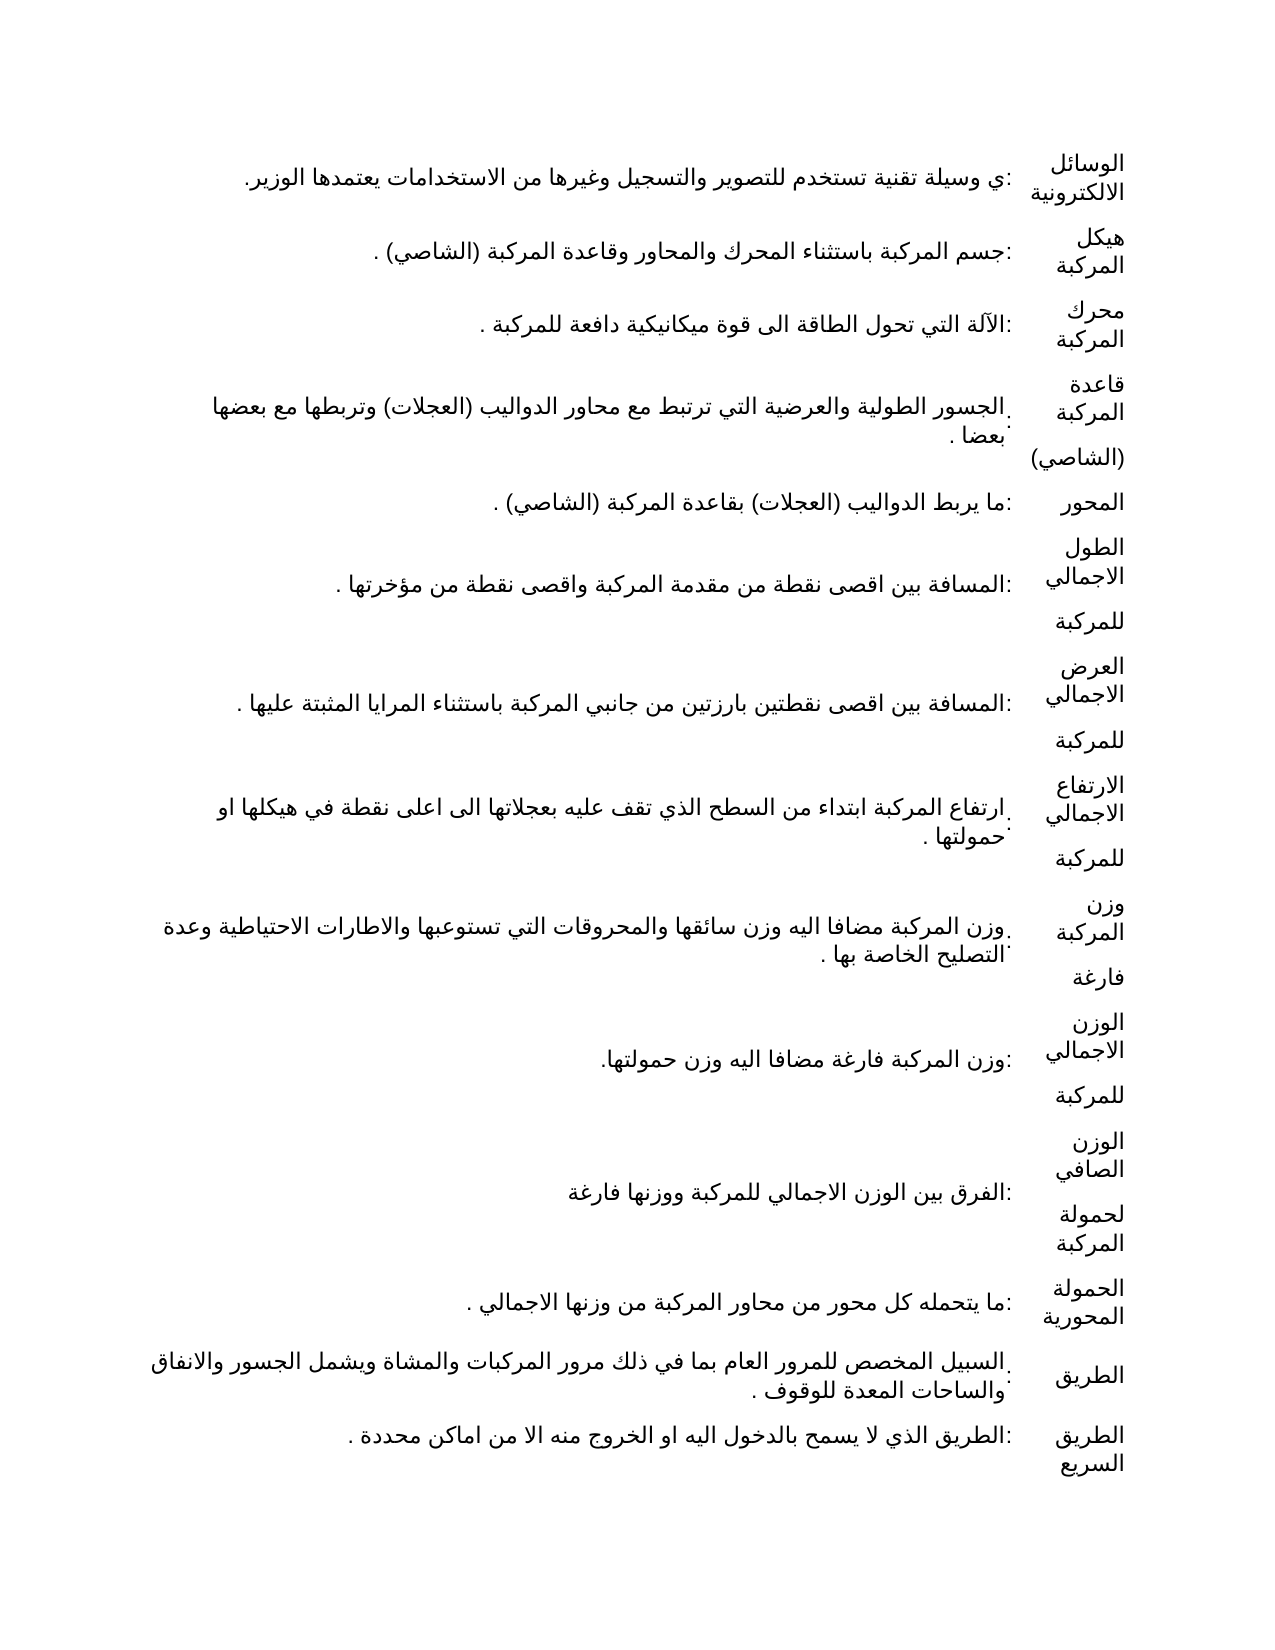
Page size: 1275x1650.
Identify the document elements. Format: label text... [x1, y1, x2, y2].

table_cell محرك المركبة [1012, 297, 1125, 371]
table_cell المسافة بين اقصى نقطتين بارزتين من جانبي المركبة باستثناء المرايا المثبتة عليها . [150, 653, 1006, 772]
table_cell هيكل المركبة [1012, 224, 1125, 297]
table_cell ما يتحمله كل محور من محاور المركبة من وزنها الاجمالي . [150, 1275, 1006, 1348]
table_cell الطريق [1012, 1348, 1125, 1422]
table_cell السبيل المخصص للمرور العام بما في ذلك مرور المركبات والمشاة ويشمل الجسور والانفاق والساحات المعدة للوقوف . [150, 1348, 1006, 1422]
table_cell الوزن الصافي لحمولة المركبة [1012, 1128, 1125, 1275]
table_cell الوزن الاجمالي للمركبة [1012, 1009, 1125, 1128]
table_cell المسافة بين اقصى نقطة من مقدمة المركبة واقصى نقطة من مؤخرتها . [150, 534, 1006, 653]
table_cell الآلة التي تحول الطاقة الى قوة ميكانيكية دافعة للمركبة . [150, 297, 1006, 371]
table_cell وزن المركبة مضافا اليه وزن سائقها والمحروقات التي تستوعبها والاطارات الاحتياطية وعدة التصليح الخاصة بها . [150, 890, 1006, 1009]
table_cell الفرق بين الوزن الاجمالي للمركبة ووزنها فارغة [150, 1128, 1006, 1275]
table_cell وزن المركبة فارغة [1012, 890, 1125, 1009]
table_cell وزن المركبة فارغة مضافا اليه وزن حمولتها. [150, 1009, 1006, 1128]
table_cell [150, 1422, 1006, 1477]
table_cell الجسور الطولية والعرضية التي ترتبط مع محاور الدواليب (العجلات) وتربطها مع بعضها بعضا . [150, 371, 1006, 489]
table_cell جسم المركبة باستثناء المحرك والمحاور وقاعدة المركبة (الشاصي) . [150, 224, 1006, 297]
table_cell ارتفاع المركبة ابتداء من السطح الذي تقف عليه بعجلاتها الى اعلى نقطة في هيكلها او حمولتها . [150, 772, 1006, 890]
table_cell ي وسيلة تقنية تستخدم للتصوير والتسجيل وغيرها من الاستخدامات يعتمدها الوزير. [150, 150, 1006, 223]
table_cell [1012, 1422, 1125, 1477]
table_cell العرض الاجمالي للمركبة [1012, 653, 1125, 772]
table_cell الحمولة المحورية [1012, 1275, 1125, 1348]
table_cell الوسائل الالكترونية [1012, 150, 1125, 223]
table_cell الطول الاجمالي للمركبة [1012, 534, 1125, 653]
table_cell قاعدة المركبة (الشاصي) [1012, 371, 1125, 489]
table_cell المحور [1012, 489, 1125, 534]
table_cell ما يربط الدواليب (العجلات) بقاعدة المركبة (الشاصي) . [150, 489, 1006, 534]
table_cell الارتفاع الاجمالي للمركبة [1012, 772, 1125, 890]
